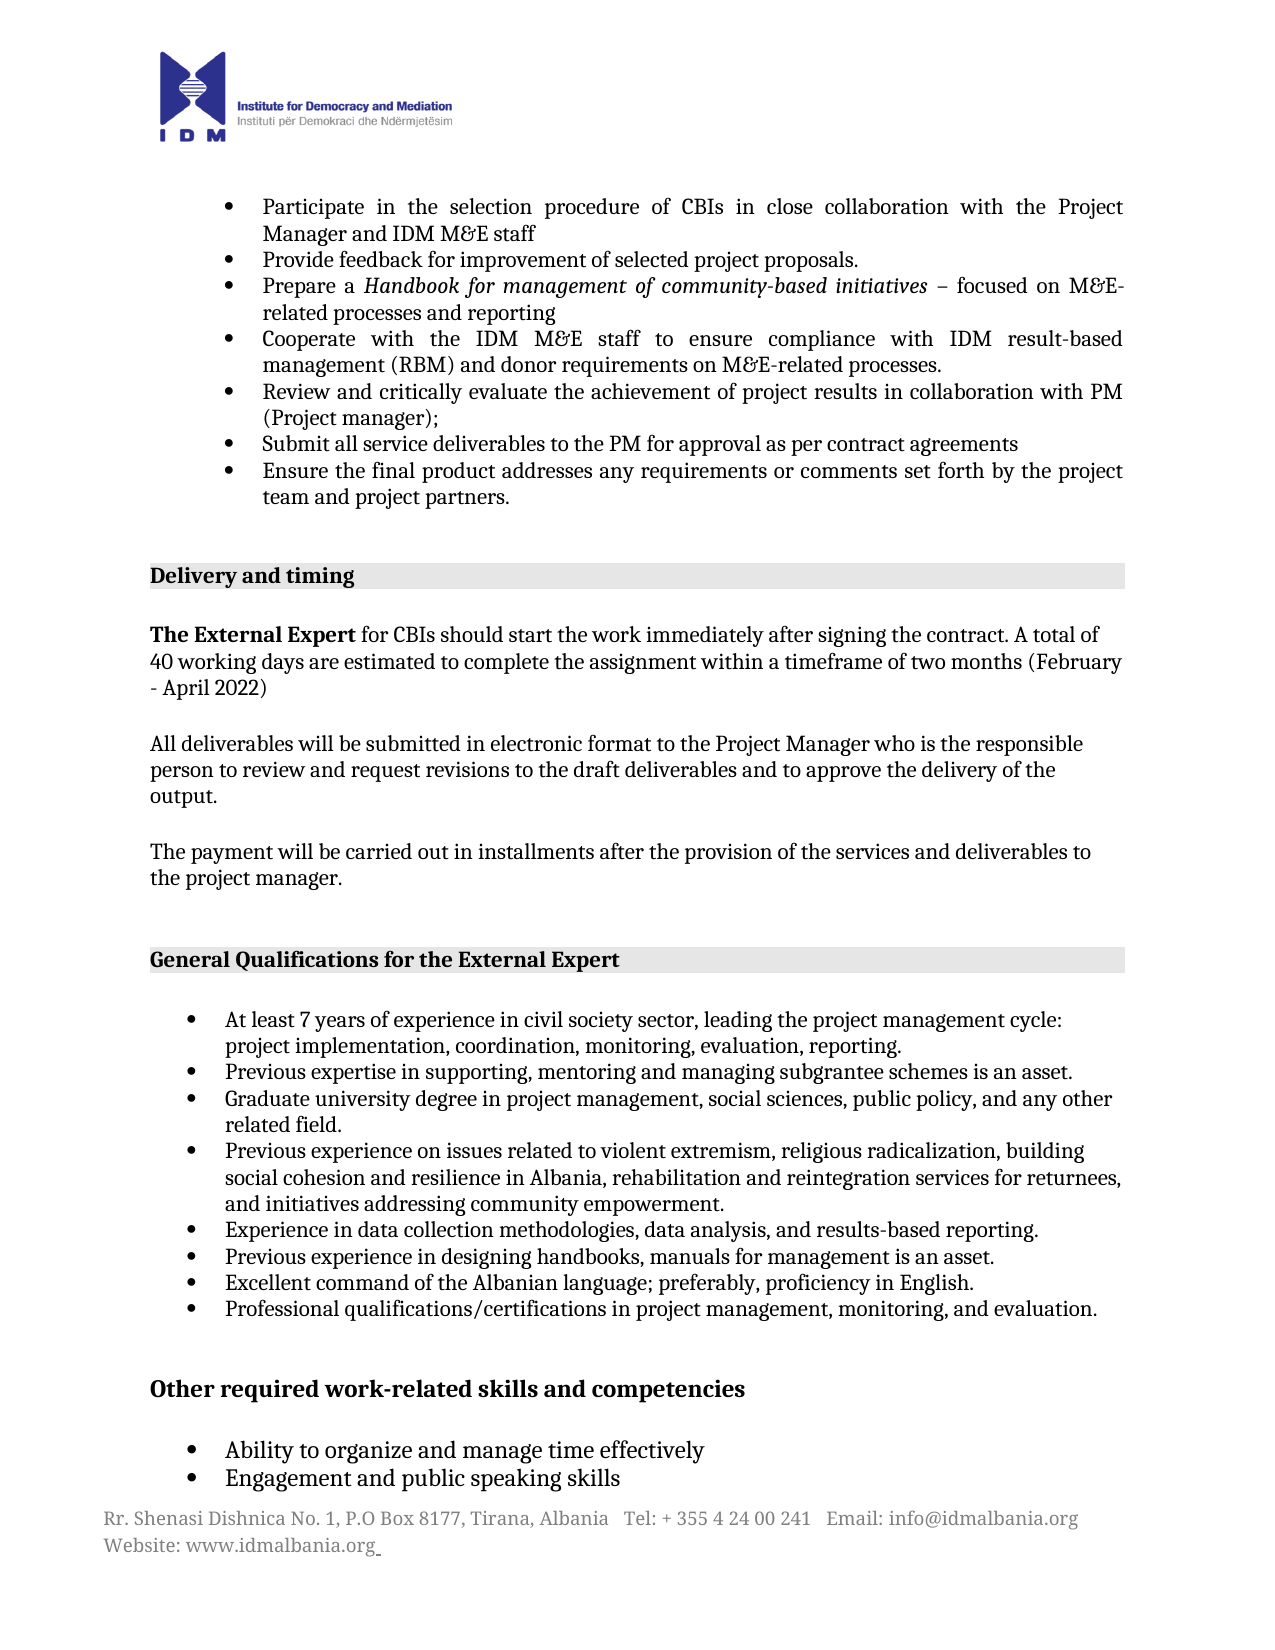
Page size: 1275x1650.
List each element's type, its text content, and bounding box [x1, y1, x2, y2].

list Participate in the selection procedure of CBIs in close collaboration with the Project Manager and IDM M&E staff [225, 194, 1125, 247]
list Review and critically evaluate the achievement of project results in collaboration with PM (Project manager); [225, 378, 1125, 431]
text Other required work-related skills and competencies [150, 1375, 1125, 1404]
text The payment will be carried out in installments after the provision of the services and deliverables to the project manager. [150, 839, 1125, 891]
list Provide feedback for improvement of selected project proposals. [225, 247, 1125, 273]
list Previous experience on issues related to violent extremism, religious radicalization, building social cohesion and resilience in Albania, rehabilitation and reintegration services for returnees, and initiatives addressing community empowerment. [187, 1138, 1125, 1217]
list Excellent command of the Albanian language; preferably, proficiency in English. [187, 1270, 1125, 1296]
picture [150, 45, 461, 149]
list Experience in data collection methodologies, data analysis, and results-based reporting. [187, 1217, 1125, 1243]
list Prepare a Handbook for management of community-based initiatives – focused on M&E-related processes and reporting [225, 273, 1125, 326]
list Ensure the final product addresses any requirements or comments set forth by the project team and project partners. [225, 457, 1125, 510]
list Professional qualifications/certifications in project management, monitoring, and evaluation. [187, 1296, 1125, 1323]
text All deliverables will be submitted in electronic format to the Project Manager who is the responsible person to review and request revisions to the draft deliverables and to approve the delivery of the output. [150, 731, 1125, 809]
text The External Expert for CBIs should start the work immediately after signing the contract. A total of 40 working days are estimated to complete the assignment within a timeframe of two months (February - April 2022) [150, 622, 1125, 701]
list Graduate university degree in project management, social sciences, public policy, and any other related field. [187, 1085, 1125, 1138]
list Previous expertise in supporting, mentoring and managing subgrantee schemes is an asset. [187, 1059, 1125, 1085]
list Previous experience in designing handbooks, manuals for management is an asset. [187, 1243, 1125, 1270]
list At least 7 years of experience in civil society sector, leading the project management cycle: project implementation, coordination, monitoring, evaluation, reporting. [187, 1006, 1125, 1059]
text Delivery and timing [150, 563, 1125, 589]
list Ability to organize and manage time effectively [187, 1436, 1125, 1464]
list Cooperate with the IDM M&E staff to ensure compliance with IDM result-based management (RBM) and donor requirements on M&E-related processes. [225, 326, 1125, 378]
list Submit all service deliverables to the PM for approval as per contract agreements [225, 431, 1125, 457]
text General Qualifications for the External Expert [150, 947, 1125, 973]
